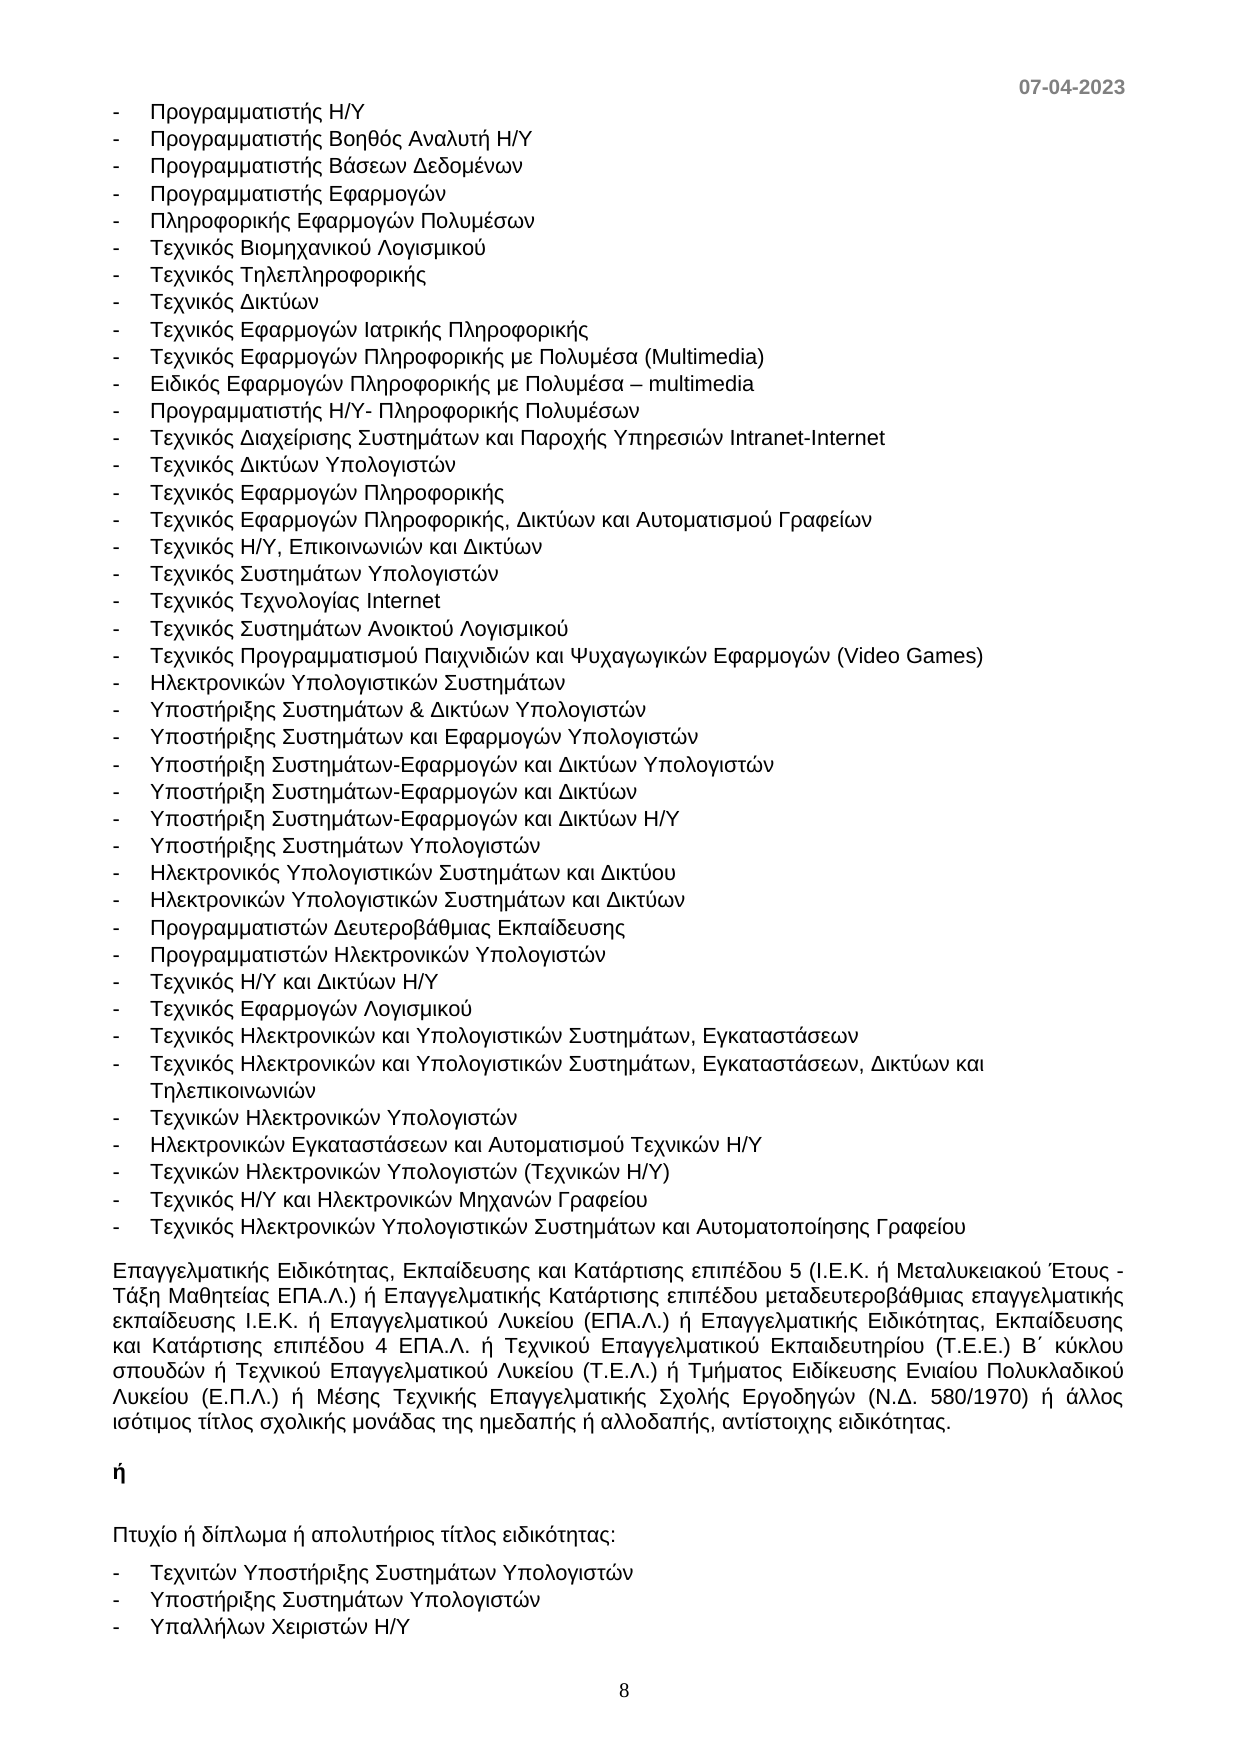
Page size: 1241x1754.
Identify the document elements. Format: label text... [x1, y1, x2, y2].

list Προγραμματιστών Ηλεκτρονικών Υπολογιστών [112, 942, 1125, 967]
list Προγραμματιστών Δευτεροβάθμιας Εκπαίδευσης [112, 914, 1125, 940]
list Τεχνικός Ηλεκτρονικών Υπολογιστικών Συστημάτων και Αυτοματοποίησης Γραφείου [112, 1214, 1125, 1239]
list Τεχνικός Τηλεπληροφορικής [112, 262, 1125, 287]
list Τεχνικός Η/Υ και Δικτύων Η/Υ [112, 969, 1125, 994]
list Τεχνικών Ηλεκτρονικών Υπολογιστών [112, 1105, 1125, 1130]
list Τεχνικός Εφαρμογών Ιατρικής Πληροφορικής [112, 316, 1125, 342]
list Υποστήριξη Συστημάτων-Εφαρμογών και Δικτύων [112, 779, 1125, 804]
list Τεχνικός Συστημάτων Ανοικτού Λογισμικού [112, 616, 1125, 641]
list Τεχνικός Δικτύων [112, 289, 1125, 314]
list Πληροφορικής Εφαρμογών Πολυμέσων [112, 208, 1125, 233]
list Τεχνικός Η/Υ, Επικοινωνιών και Δικτύων [112, 534, 1125, 559]
list Προγραμματιστής Εφαρμογών [112, 181, 1125, 206]
list Τεχνικός Ηλεκτρονικών και Υπολογιστικών Συστημάτων, Εγκαταστάσεων, Δικτύων και Τηλεπικοινωνιών [112, 1051, 1125, 1103]
list Τεχνικός Ηλεκτρονικών και Υπολογιστικών Συστημάτων, Εγκαταστάσεων [112, 1023, 1125, 1048]
list Τεχνικός Συστημάτων Υπολογιστών [112, 561, 1125, 586]
list Υποστήριξης Συστημάτων Υπολογιστών [112, 1587, 1125, 1612]
list Προγραμματιστής Η/Υ [112, 99, 1125, 124]
list Ηλεκτρονικός Υπολογιστικών Συστημάτων και Δικτύου [112, 860, 1125, 885]
list Υποστήριξη Συστημάτων-Εφαρμογών και Δικτύων Η/Υ [112, 806, 1125, 831]
list Τεχνικός Η/Υ και Ηλεκτρονικών Μηχανών Γραφείου [112, 1186, 1125, 1212]
list Υποστήριξη Συστημάτων-Εφαρμογών και Δικτύων Υπολογιστών [112, 751, 1125, 777]
list Ειδικός Εφαρμογών Πληροφορικής με Πολυμέσα – multimedia [112, 371, 1125, 396]
list Τεχνικός Εφαρμογών Λογισμικού [112, 996, 1125, 1021]
text Επαγγελματικής Ειδικότητας, Εκπαίδευσης και Κατάρτισης επιπέδου 5 (Ι.Ε.Κ. ή Μεταλυκειακού Έτους - Τάξη Μαθητείας ΕΠΑ.Λ.) ή Επαγγελματικής Κατάρτισης επιπέδου μεταδευτεροβάθμιας επαγγελματικής εκπαίδευσης Ι.Ε.Κ. ή Επαγγελματικού Λυκείου (ΕΠΑ.Λ.) ή Επαγγελματικής Ειδικότητας, Εκπαίδευσης και Κατάρτισης επιπέδου 4 ΕΠΑ.Λ. ή Τεχνικού Επαγγελματικού Εκπαιδευτηρίου (Τ.Ε.Ε.) Β΄ κύκλου σπουδών ή Τεχνικού Επαγγελματικού Λυκείου (Τ.Ε.Λ.) ή Τμήματος Ειδίκευσης Ενιαίου Πολυκλαδικού Λυκείου (Ε.Π.Λ.) ή Μέσης Τεχνικής Επαγγελματικής Σχολής Εργοδηγών (Ν.Δ. 580/1970) ή άλλος ισότιμος τίτλος σχολικής μονάδας της ημεδαπής ή αλλοδαπής, αντίστοιχης ειδικότητας. [112, 1257, 1125, 1434]
list Τεχνικός Βιομηχανικού Λογισμικού [112, 235, 1125, 260]
list Τεχνικός Τεχνολογίας Internet [112, 588, 1125, 613]
list Προγραμματιστής Βάσεων Δεδομένων [112, 153, 1125, 178]
list Τεχνικός Εφαρμογών Πληροφορικής με Πολυμέσα (Μultimedia) [112, 344, 1125, 369]
list Προγραμματιστής Η/Υ- Πληροφορικής Πολυμέσων [112, 398, 1125, 423]
text Πτυχίο ή δίπλωμα ή απολυτήριος τίτλος ειδικότητας: [112, 1522, 1125, 1547]
list Τεχνικός Εφαρμογών Πληροφορικής, Δικτύων και Αυτοματισμού Γραφείων [112, 507, 1125, 532]
list Προγραμματιστής Βοηθός Αναλυτή Η/Υ [112, 126, 1125, 151]
list Τεχνικός Εφαρμογών Πληροφορικής [112, 479, 1125, 505]
text ή [112, 1459, 1125, 1484]
list Ηλεκτρονικών Υπολογιστικών Συστημάτων [112, 670, 1125, 695]
list Τεχνιτών Υποστήριξης Συστημάτων Υπολογιστών [112, 1560, 1125, 1585]
list Τεχνικών Ηλεκτρονικών Υπολογιστών (Τεχνικών Η/Υ) [112, 1159, 1125, 1184]
list Τεχνικός Προγραμματισμού Παιχνιδιών και Ψυχαγωγικών Εφαρμογών (Video Games) [112, 643, 1125, 668]
list Υπαλλήλων Χειριστών Η/Υ [112, 1614, 1125, 1639]
list Τεχνικός Δικτύων Υπολογιστών [112, 452, 1125, 478]
list Υποστήριξης Συστημάτων & Δικτύων Υπολογιστών [112, 697, 1125, 722]
list Υποστήριξης Συστημάτων και Εφαρμογών Υπολογιστών [112, 724, 1125, 749]
list Υποστήριξης Συστημάτων Υπολογιστών [112, 833, 1125, 858]
list Ηλεκτρονικών Εγκαταστάσεων και Αυτοματισμού Τεχνικών Η/Υ [112, 1132, 1125, 1157]
list Ηλεκτρονικών Υπολογιστικών Συστημάτων και Δικτύων [112, 887, 1125, 913]
list Τεχνικός Διαχείρισης Συστημάτων και Παροχής Υπηρεσιών Ιntranet-Internet [112, 425, 1125, 450]
